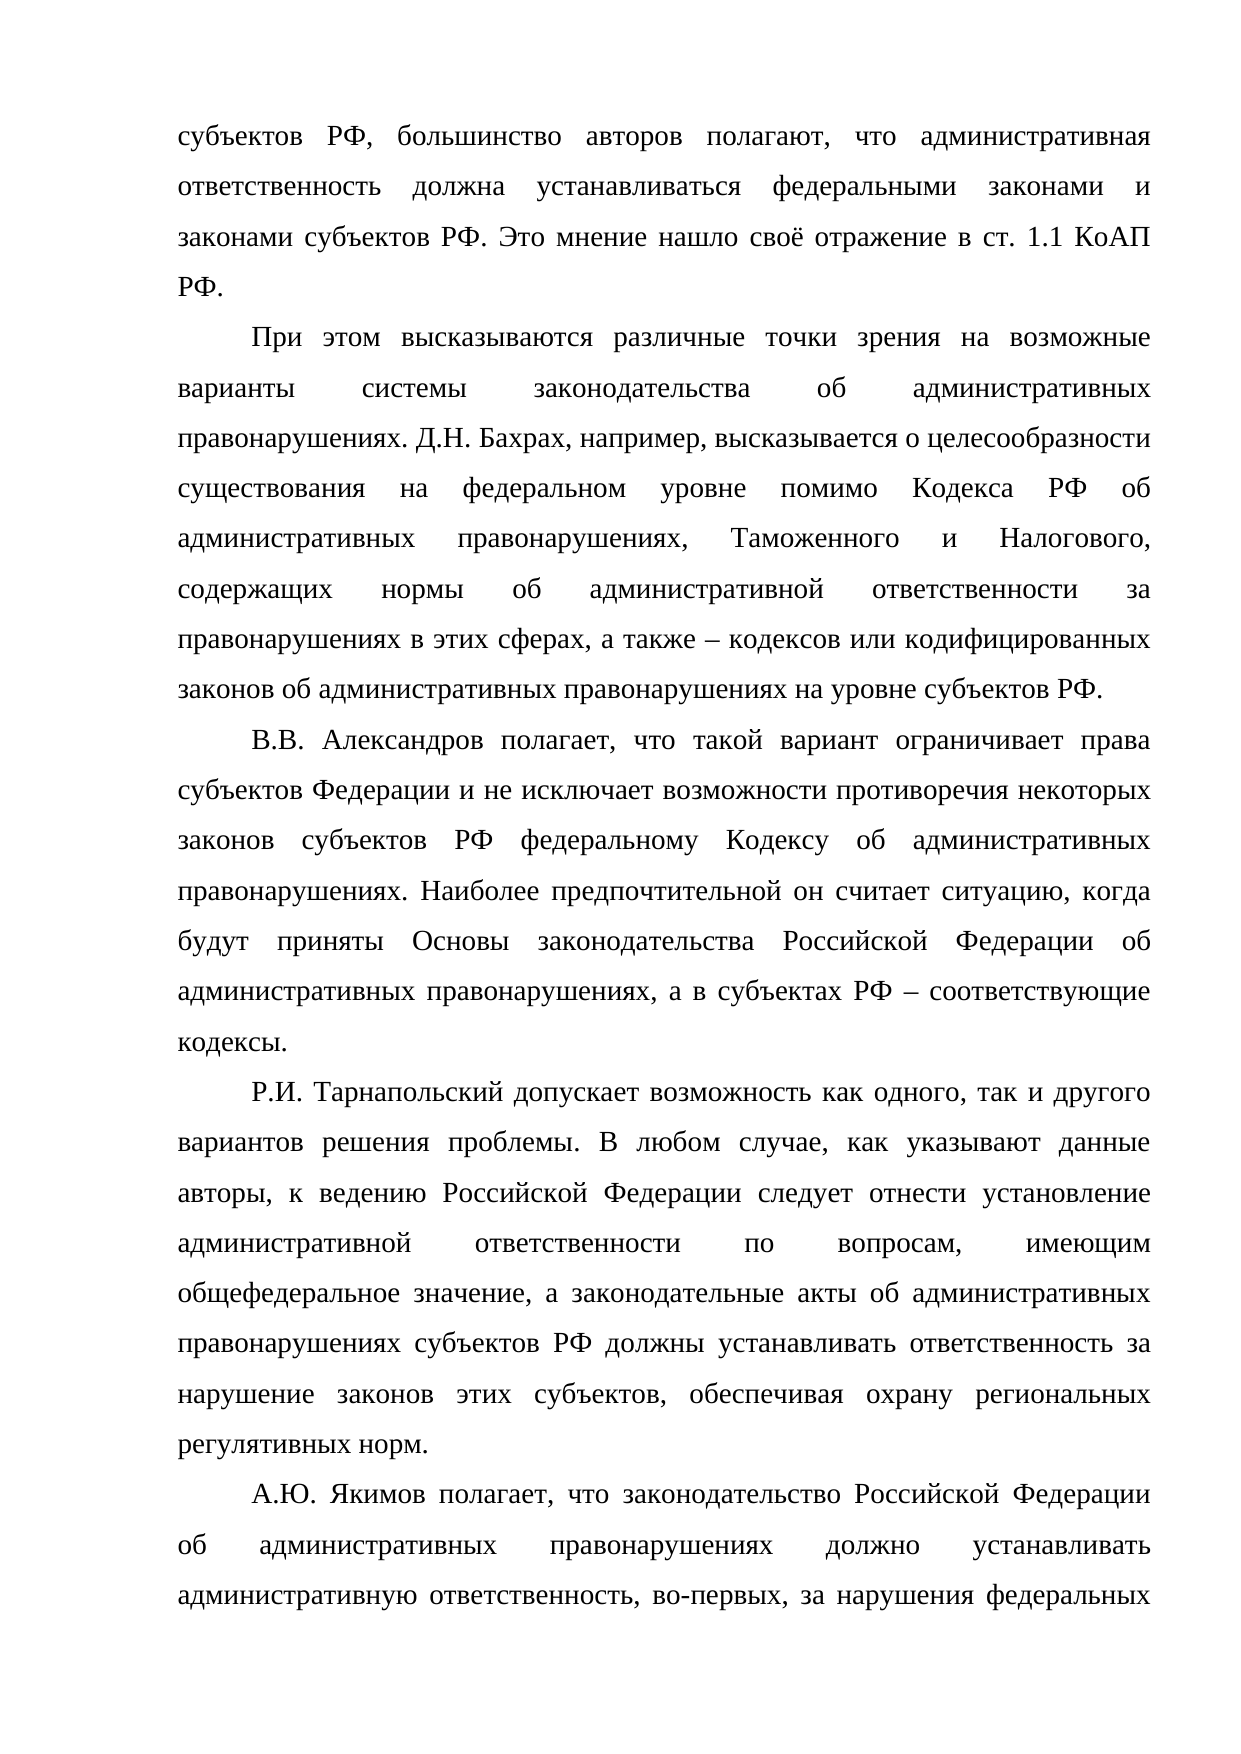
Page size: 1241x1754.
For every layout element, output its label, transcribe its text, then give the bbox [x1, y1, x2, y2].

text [177, 118, 1152, 303]
text В.В. Александров полагает, что такой вариант ограничивает права субъектов Федерации и не исключает возможности противоречия некоторых законов субъектов РФ федеральному Кодексу об административных правонарушениях. Наиболее предпочтительной он считает ситуацию, когда будут приняты Основы законодательства Российской Федерации об административных правонарушениях, а в субъектах РФ – соответствующие кодексы. [177, 722, 1152, 1057]
text Р.И. Тарнапольский допускает возможность как одного, так и другого вариантов решения проблемы. В любом случае, как указывают данные авторы, к ведению Российской Федерации следует отнести установление административной ответственности по вопросам, имеющим общефедеральное значение, а законодательные акты об административных правонарушениях субъектов РФ должны устанавливать ответственность за нарушение законов этих субъектов, обеспечивая охрану региональных регулятивных норм. [177, 1074, 1152, 1460]
text При этом высказываются различные точки зрения на возможные варианты системы законодательства об административных правонарушениях. Д.Н. Бахрах, например, высказывается о целесообразности существования на федеральном уровне помимо Кодекса РФ об административных правонарушениях, Таможенного и Налогового, содержащих нормы об административной ответственности за правонарушениях в этих сферах, а также – кодексов или кодифицированных законов об административных правонарушениях на уровне субъектов РФ. [177, 319, 1152, 705]
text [177, 1477, 1152, 1611]
